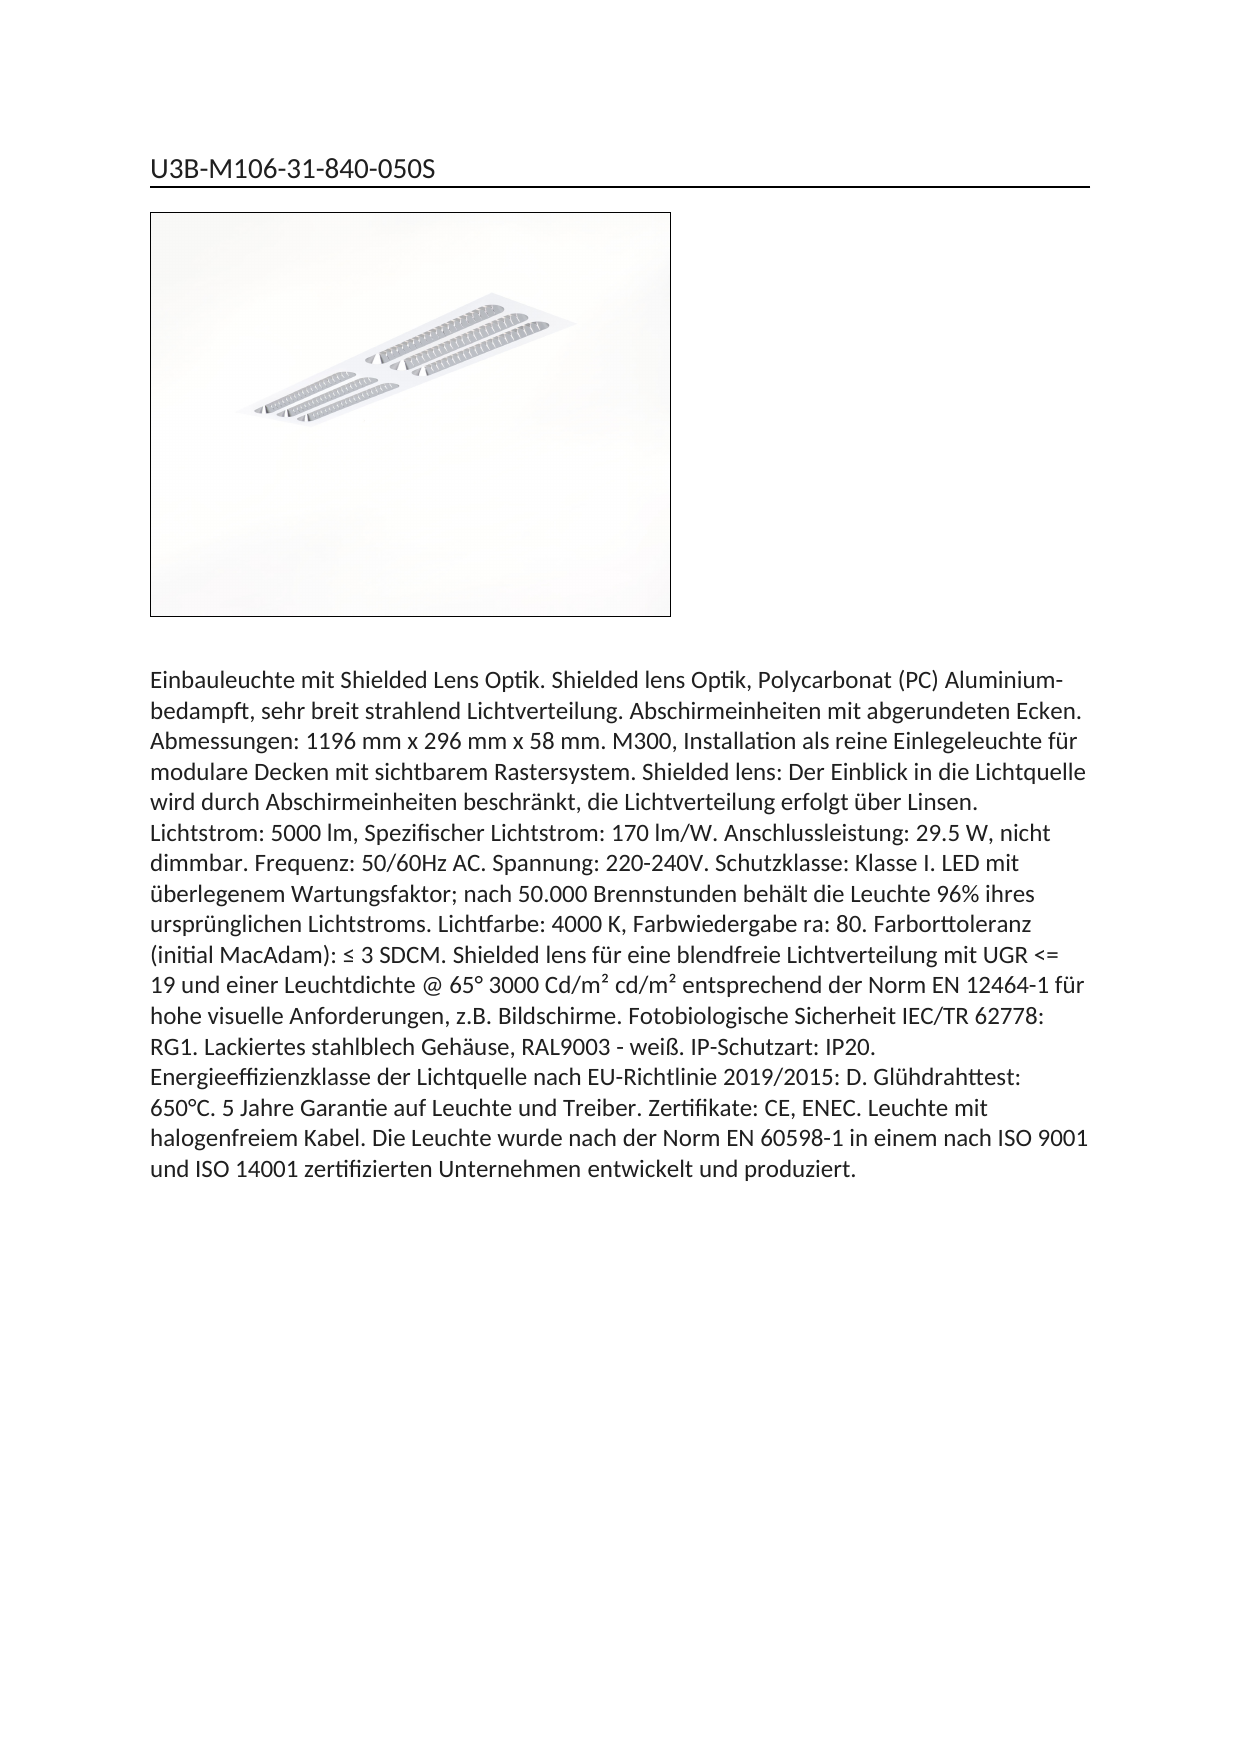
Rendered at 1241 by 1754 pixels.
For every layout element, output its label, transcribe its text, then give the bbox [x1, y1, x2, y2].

text U3B-M106-31-840-050S [150, 150, 1090, 186]
picture [151, 213, 670, 616]
text Einbauleuchte mit Shielded Lens Optik. Shielded lens Optik, Polycarbonat (PC) Aluminium-bedampft, sehr breit strahlend Lichtverteilung. Abschirmeinheiten mit abgerundeten Ecken. Abmessungen: 1196 mm x 296 mm x 58 mm. M300, Installation als reine Einlegeleuchte für modulare Decken mit sichtbarem Rastersystem. Shielded lens: Der Einblick in die Lichtquelle wird durch Abschirmeinheiten beschränkt, die Lichtverteilung erfolgt über Linsen. Lichtstrom: 5000 lm, Spezifischer Lichtstrom: 170 lm/W. Anschlussleistung: 29.5 W, nicht dimmbar. Frequenz: 50/60Hz AC. Spannung: 220-240V. Schutzklasse: Klasse I. LED mit überlegenem Wartungsfaktor; nach 50.000 Brennstunden behält die Leuchte 96% ihres ursprünglichen Lichtstroms. Lichtfarbe: 4000 K, Farbwiedergabe ra: 80. Farborttoleranz (initial MacAdam): ≤ 3 SDCM. Shielded lens für eine blendfreie Lichtverteilung mit UGR <= 19 und einer Leuchtdichte @ 65° 3000 Cd/m² cd/m² entsprechend der Norm EN 12464-1 für hohe visuelle Anforderungen, z.B. Bildschirme. Fotobiologische Sicherheit IEC/TR 62778: RG1. Lackiertes stahlblech Gehäuse, RAL9003 - weiß. IP-Schutzart: IP20. Energieeffizienzklasse der Lichtquelle nach EU-Richtlinie 2019/2015: D. Glühdrahttest: 650°C. 5 Jahre Garantie auf Leuchte und Treiber. Zertifikate: CE, ENEC. Leuchte mit halogenfreiem Kabel. Die Leuchte wurde nach der Norm EN 60598-1 in einem nach ISO 9001 und ISO 14001 zertifizierten Unternehmen entwickelt und produziert. [150, 664, 1090, 1183]
